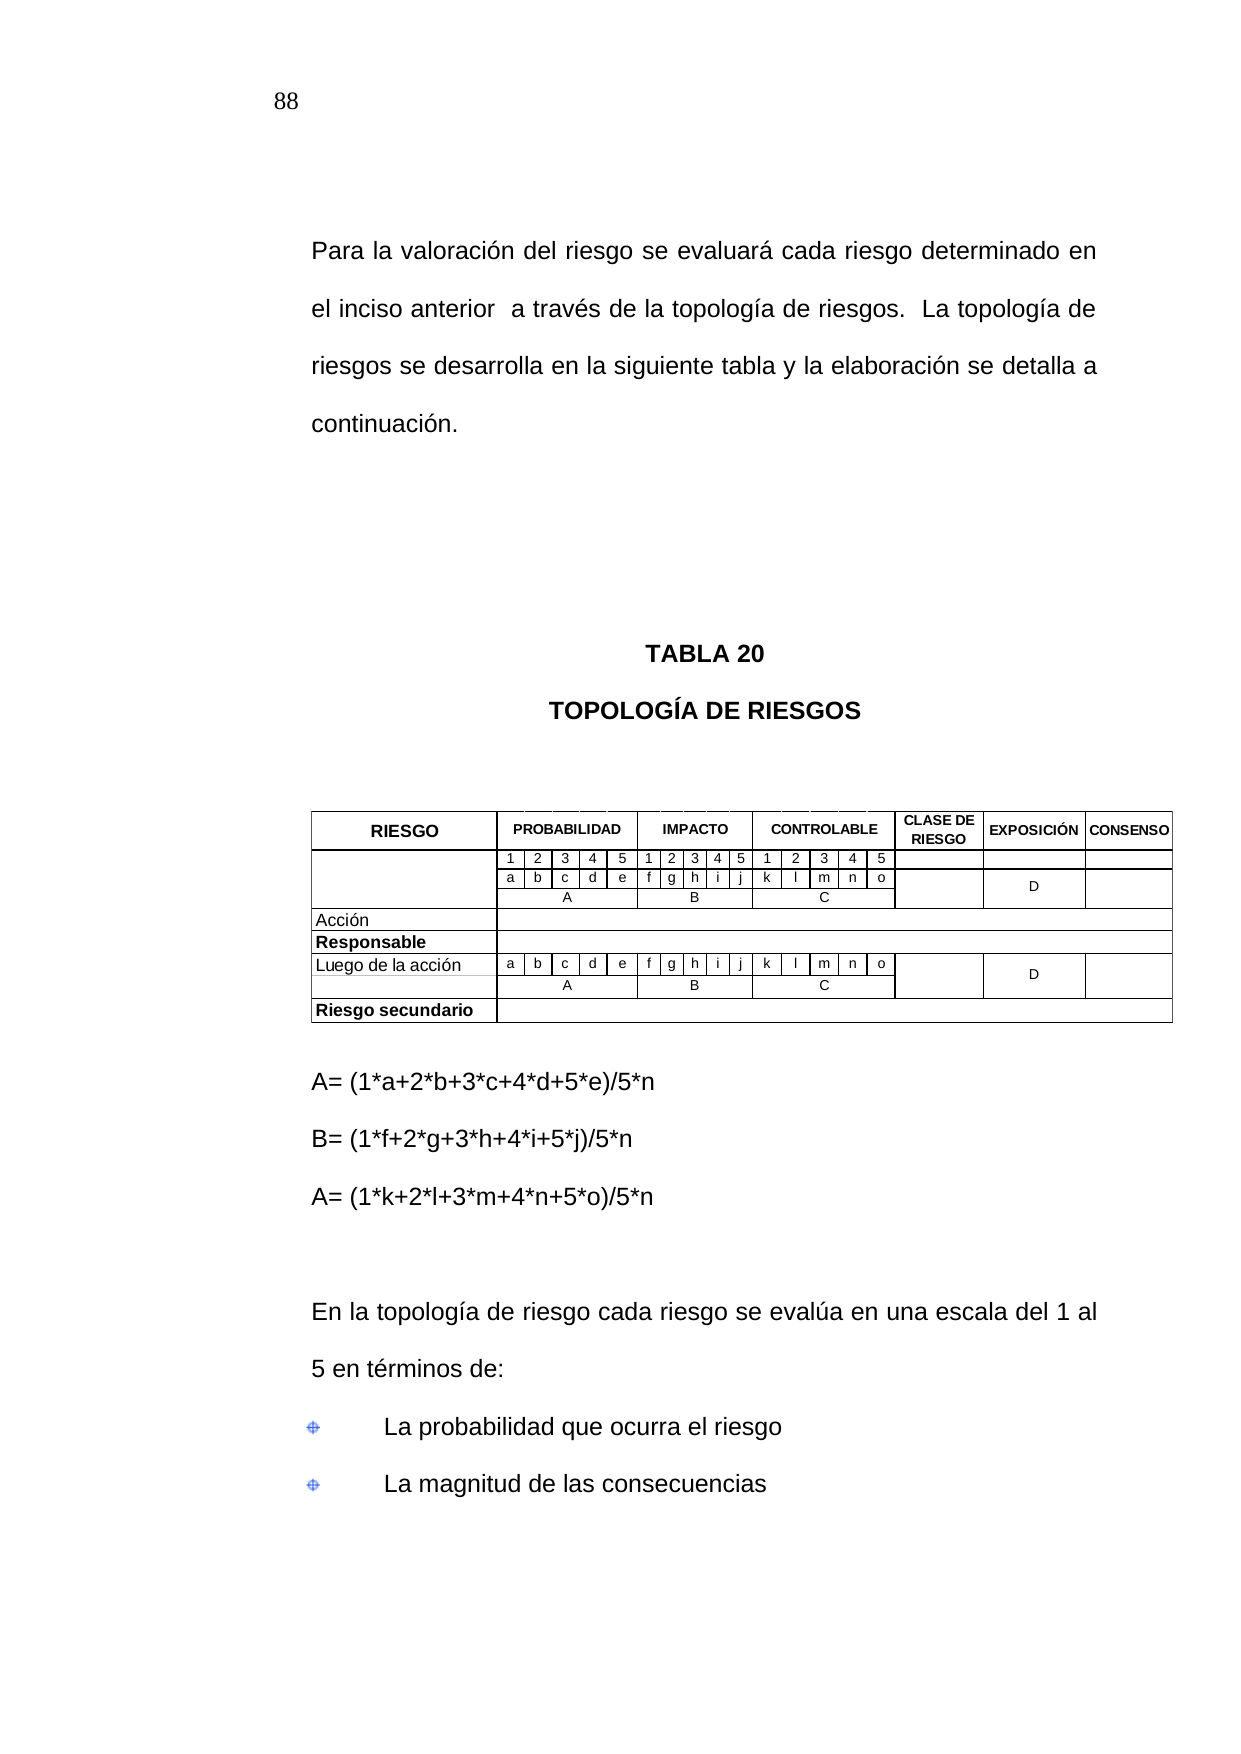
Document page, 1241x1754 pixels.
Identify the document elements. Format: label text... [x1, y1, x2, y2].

title La magnitud de las consecuencias [302, 1469, 1098, 1498]
title A= (1*a+2*b+3*c+4*d+5*e)/5*n [311, 1067, 1098, 1096]
title A= (1*k+2*l+3*m+4*n+5*o)/5*n [311, 1182, 1098, 1211]
picture [302, 1418, 320, 1436]
title TOPOLOGÍA DE RIESGOS [311, 696, 1098, 725]
picture [302, 1476, 320, 1493]
title En la topología de riesgo cada riesgo se evalúa en una escala del 1 al 5 en términos de: [311, 1297, 1098, 1383]
title TABLA 20 [311, 639, 1098, 667]
title La probabilidad que ocurra el riesgo [302, 1412, 1098, 1441]
title Para la valoración del riesgo se evaluará cada riesgo determinado en el inciso anterior a través de la topología de riesgos. La topología de riesgos se desarrolla en la siguiente tabla y la elaboración se detalla a continuación. [311, 236, 1098, 437]
title B= (1*f+2*g+3*h+4*i+5*j)/5*n [311, 1124, 1098, 1153]
